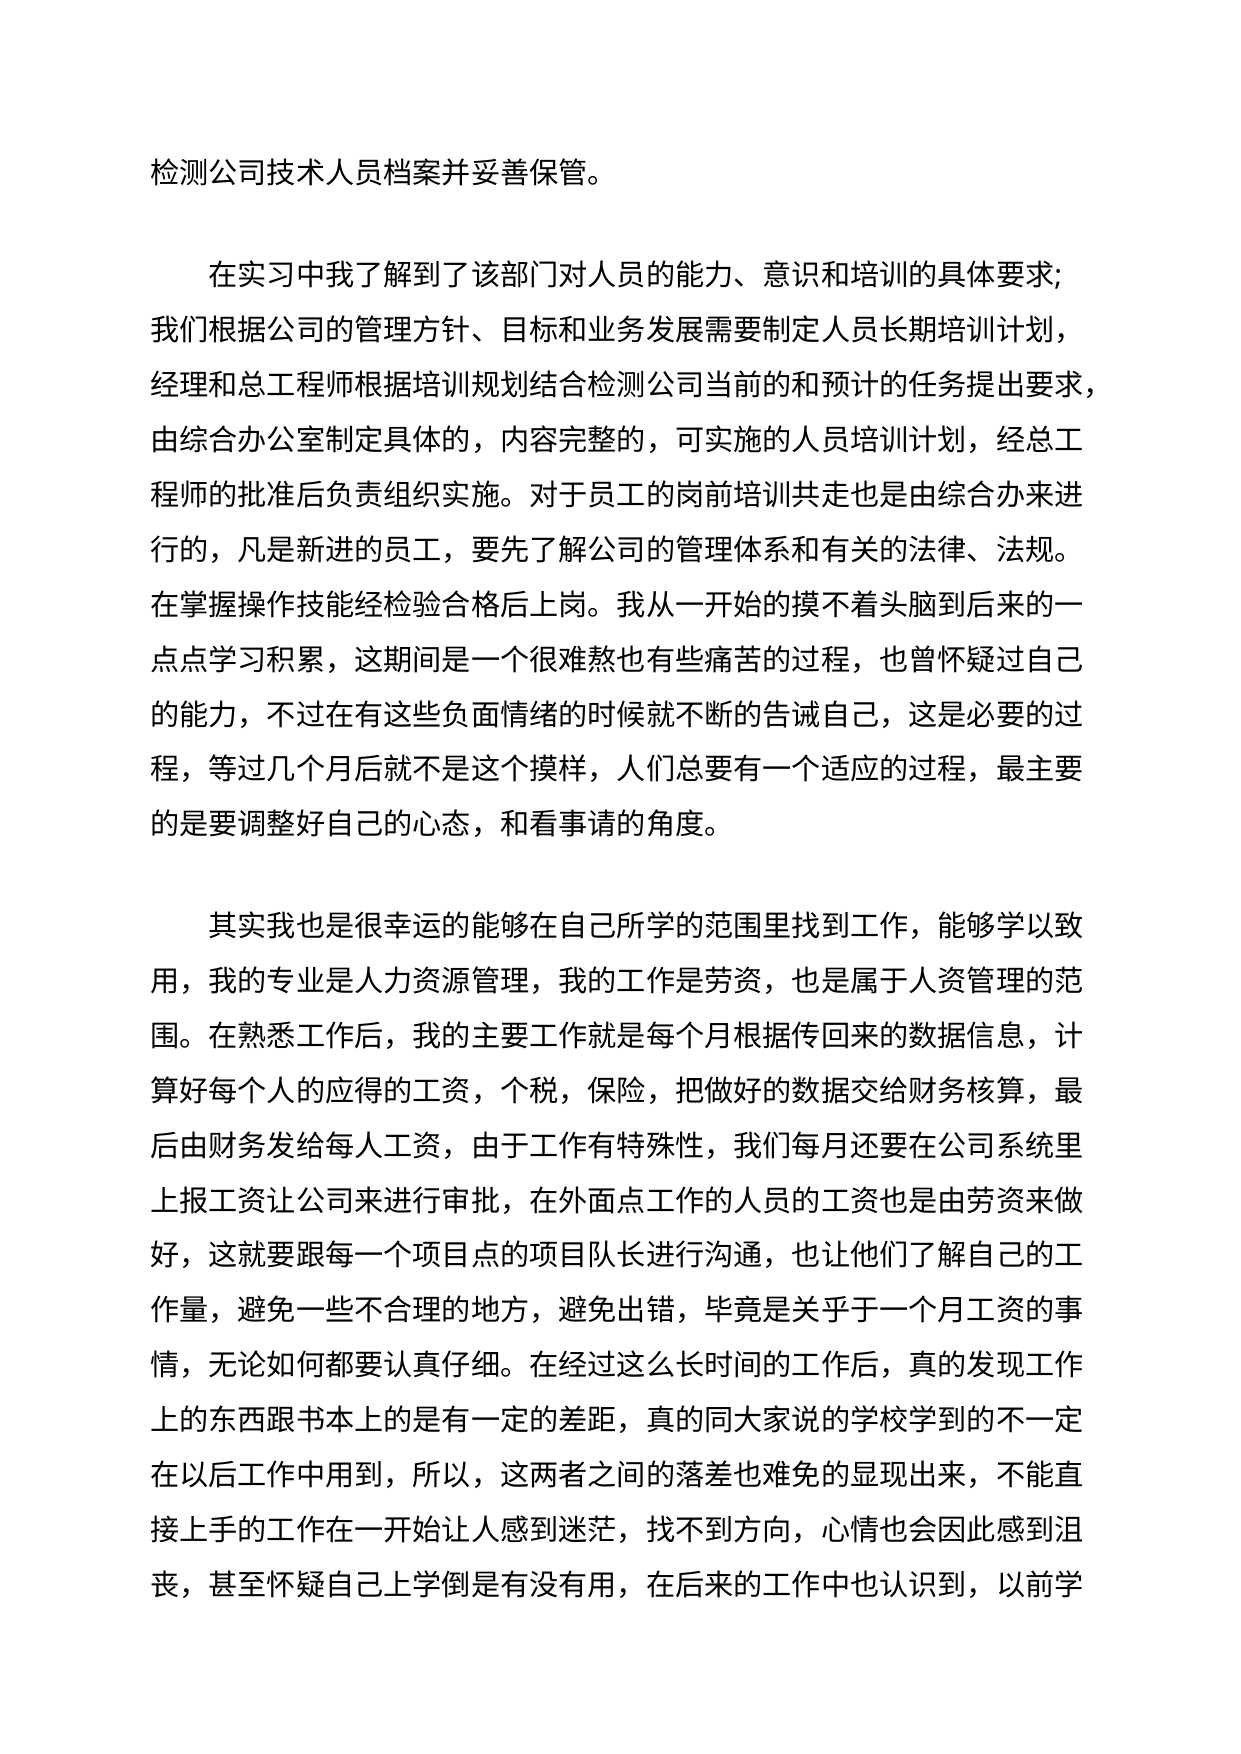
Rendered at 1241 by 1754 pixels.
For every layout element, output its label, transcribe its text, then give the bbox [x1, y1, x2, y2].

text 在实习中我了解到了该部门对人员的能力、意识和培训的具体要求;我们根据公司的管理方针、目标和业务发展需要制定人员长期培训计划，经理和总工程师根据培训规划结合检测公司当前的和预计的任务提出要求，由综合办公室制定具体的，内容完整的，可实施的人员培训计划，经总工程师的批准后负责组织实施。对于员工的岗前培训共走也是由综合办来进行的，凡是新进的员工，要先了解公司的管理体系和有关的法律、法规。在掌握操作技能经检验合格后上岗。我从一开始的摸不着头脑到后来的一点点学习积累，这期间是一个很难熬也有些痛苦的过程，也曾怀疑过自己的能力，不过在有这些负面情绪的时候就不断的告诫自己，这是必要的过程，等过几个月后就不是这个摸样，人们总要有一个适应的过程，最主要的是要调整好自己的心态，和看事请的角度。 [150, 252, 1090, 843]
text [150, 150, 1090, 192]
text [150, 903, 1090, 1604]
